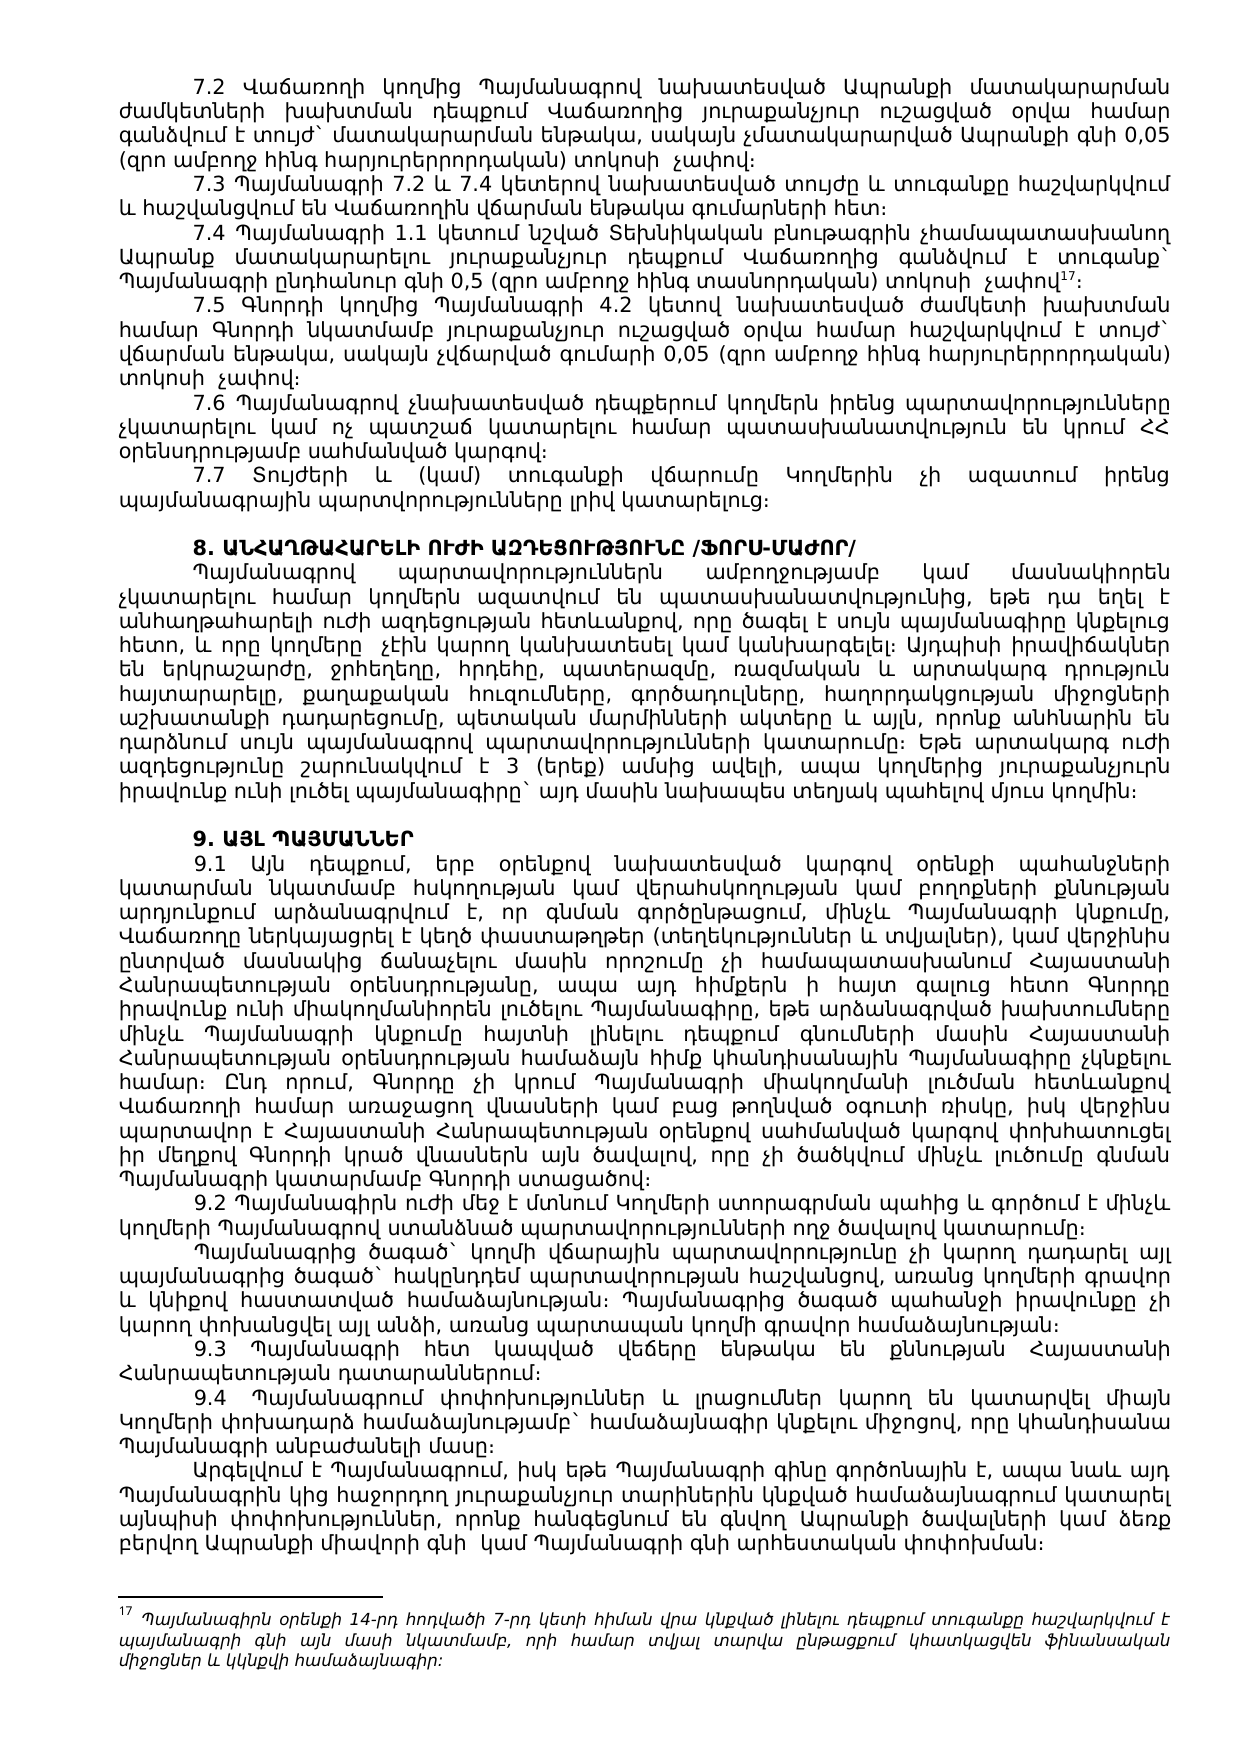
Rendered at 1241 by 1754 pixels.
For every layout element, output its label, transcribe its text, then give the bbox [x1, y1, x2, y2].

text 7.4 Պայմանագրի 1.1 կետում նշված Տեխնիկական բնութագրին չհամապատասխանող Ապրանք մատակարարելու յուրաքանչյուր դեպքում Վաճառողից գանձվում է տուգանք` Պայմանագրի ընդհանուր գնի 0,5 (զրո ամբողջ հինգ տասնորդական) տոկոսի չափով։ [118, 221, 1171, 293]
text 9.4 Պայմանագրում փոփոխություններ և լրացումներ կարող են կատարվել միայն Կողմերի փոխադարձ համաձայնությամբ` համաձայնագիր կնքելու միջոցով, որը կհանդիսանա Պայմանագրի անբաժանելի մասը։ [118, 1386, 1171, 1458]
text 7.3 Պայմանագրի 7.2 և 7.4 կետերով նախատեսված տույժը և տուգանքը հաշվարկվում և հաշվանցվում են Վաճառողին վճարման ենթակա գումարների հետ։ [118, 172, 1171, 221]
text 7.6 Պայմանագրով չնախատեսված դեպքերում կողմերն իրենց պարտավորությունները չկատարելու կամ ոչ պատշաճ կատարելու համար պատասխանատվություն են կրում ՀՀ օրենսդրությամբ սահմանված կարգով։ [118, 391, 1171, 463]
text Պայմանագրով պարտավորություններն ամբողջությամբ կամ մասնակիորեն չկատարելու համար կողմերն ազատվում են պատասխանատվությունից, եթե դա եղել է անհաղթահարելի ուժի ազդեցության հետևանքով, որը ծագել է սույն պայմանագիրը կնքելուց հետո, և որը կողմերը չէին կարող կանխատեսել կամ կանխարգելել։ Այդպիսի իրավիճակներ են երկրաշարժը, ջրհեղեղը, հրդեհը, պատերազմը, ռազմական և արտակարգ դրություն հայտարարելը, քաղաքական հուզումները, գործադուլները, հաղորդակցության միջոցների աշխատանքի դադարեցումը, պետական մարմինների ակտերը և այլն, որոնք անհնարին են դարձնում սույն պայմանագրով պարտավորությունների կատարումը։ Եթե արտակարգ ուժի ազդեցությունը շարունակվում է 3 (երեք) ամսից ավելի, ապա կողմերից յուրաքանչյուրն իրավունք ունի լուծել պայմանագիրը` այդ մասին նախապես տեղյակ պահելով մյուս կողմին։ [118, 560, 1171, 803]
text 9.2 Պայմանագիրն ուժի մեջ է մտնում Կողմերի ստորագրման պահից և գործում է մինչև կողմերի Պայմանագրով ստանձնած պարտավորությունների ողջ ծավալով կատարումը։ [118, 1191, 1171, 1240]
text 9. ԱՅԼ ՊԱՅՄԱՆՆԵՐ [118, 827, 1171, 852]
text 7.2 Վաճառողի կողմից Պայմանագրով նախատեսված Ապրանքի մատակարարման ժամկետների խախտման դեպքում Վաճառողից յուրաքանչյուր ուշացված օրվա համար գանձվում է տույժ` մատակարարման ենթակա, սակայն չմատակարարված Ապրանքի գնի 0,05 (զրո ամբողջ հինգ հարյուրերրորդական) տոկոսի չափով։ [118, 75, 1171, 172]
text 9.1 Այն դեպքում, երբ օրենքով նախատեսված կարգով օրենքի պահանջների կատարման նկատմամբ հսկողության կամ վերահսկողության կամ բողոքների քննության արդյունքում արձանագրվում է, որ գնման գործընթացում, մինչև Պայմանագրի կնքումը, Վաճառողը ներկայացրել է կեղծ փաստաթղթեր (տեղեկություններ և տվյալներ), կամ վերջինիս ընտրված մասնակից ճանաչելու մասին որոշումը չի համապատասխանում Հայաստանի Հանրապետության օրենսդրությանը, ապա այդ հիմքերն ի հայտ գալուց հետո Գնորդը իրավունք ունի միակողմանիորեն լուծելու Պայմանագիրը, եթե արձանագրված խախտումները մինչև Պայմանագրի կնքումը հայտնի լինելու դեպքում գնումների մասին Հայաստանի Հանրապետության օրենսդրության համաձայն հիմք կհանդիսանային Պայմանագիրը չկնքելու համար։ Ընդ որում, Գնորդը չի կրում Պայմանագրի միակողմանի լուծման հետևանքով Վաճառողի համար առաջացող վնասների կամ բաց թողնված օգուտի ռիսկը, իսկ վերջինս պարտավոր է Հայաստանի Հանրապետության օրենքով սահմանված կարգով փոխհատուցել իր մեղքով Գնորդի կրած վնասներն այն ծավալով, որը չի ծածկվում մինչև լուծումը գնման Պայմանագրի կատարմամբ Գնորդի ստացածով։ [118, 852, 1171, 1191]
text Արգելվում է Պայմանագրում, իսկ եթե Պայմանագրի գինը գործոնային է, ապա նաև այդ Պայմանագրին կից հաջորդող յուրաքանչյուր տարիներին կնքված համաձայնագրում կատարել այնպիսի փոփոխություններ, որոնք հանգեցնում են գնվող Ապրանքի ծավալների կամ ձեռք բերվող Ապրանքի միավորի գնի կամ Պայմանագրի գնի արհեստական փոփոխման։ [118, 1458, 1171, 1556]
text 8. ԱՆՀԱՂԹԱՀԱՐԵԼԻ ՈՒԺԻ ԱԶԴԵՑՈՒԹՅՈՒՆԸ /ՖՈՐՍ-ՄԱԺՈՐ/ [118, 536, 1171, 560]
text 7.5 Գնորդի կողմից Պայմանագրի 4.2 կետով նախատեսված ժամկետի խախտման համար Գնորդի նկատմամբ յուրաքանչյուր ուշացված օրվա համար հաշվարկվում է տույժ` վճարման ենթակա, սակայն չվճարված գումարի 0,05 (զրո ամբողջ հինգ հարյուրերրորդական) տոկոսի չափով։ [118, 293, 1171, 391]
text 9.3 Պայմանագրի հետ կապված վեճերը ենթակա են քննության Հայաստանի Հանրապետության դատարաններում։ [118, 1337, 1171, 1386]
text 7.7 Տույժերի և (կամ) տուգանքի վճարումը Կողմերին չի ազատում իրենց պայմանագրային պարտվորությունները լրիվ կատարելուց։ [118, 463, 1171, 512]
text Պայմանագրից ծագած` կողմի վճարային պարտավորությունը չի կարող դադարել այլ պայմանագրից ծագած` հակընդդեմ պարտավորության հաշվանցով, առանց կողմերի գրավոր և կնիքով հաստատված համաձայնության։ Պայմանագրից ծագած պահանջի իրավունքը չի կարող փոխանցվել այլ անձի, առանց պարտապան կողմի գրավոր համաձայնության։ [118, 1240, 1171, 1337]
